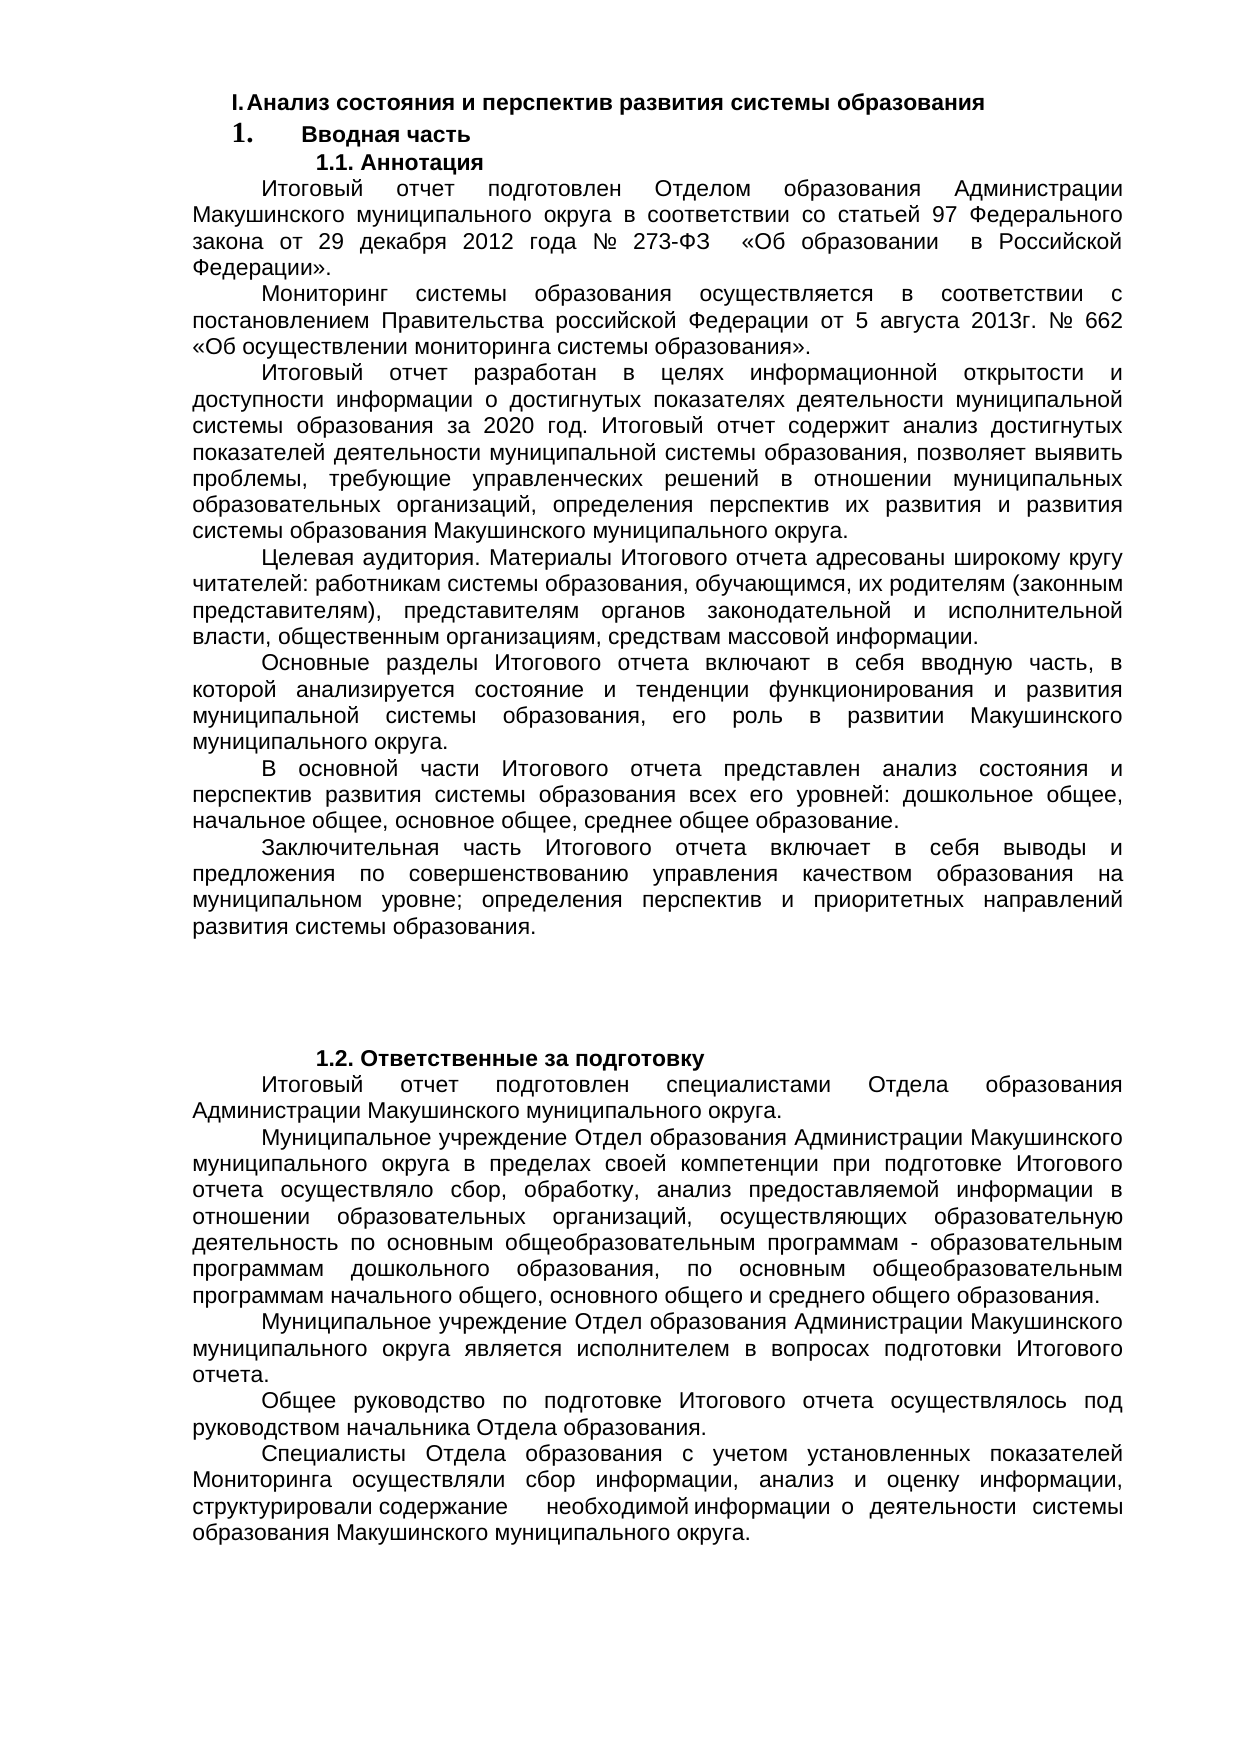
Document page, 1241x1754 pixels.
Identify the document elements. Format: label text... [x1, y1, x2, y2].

text В основной части Итогового отчета представлен анализ состояния и перспектив развития системы образования всех его уровней: дошкольное общее, начальное общее, основное общее, среднее общее образование. [192, 755, 1123, 834]
list 1.1. Аннотация [162, 148, 1123, 175]
text Мониторинг системы образования осуществляется в соответствии с постановлением Правительства российской Федерации от 5 августа 2013г. № 662 «Об осуществлении мониторинга системы образования». [192, 280, 1123, 359]
text Муниципальное учреждение Отдел образования Администрации Макушинского муниципального округа является исполнителем в вопросах подготовки Итогового отчета. [192, 1308, 1123, 1387]
text Итоговый отчет разработан в целях информационной открытости и доступности информации о достигнутых показателях деятельности муниципальной системы образования за 2020 год. Итоговый отчет содержит анализ достигнутых показателей деятельности муниципальной системы образования, позволяет выявить проблемы, требующие управленческих решений в отношении муниципальных образовательных организаций, определения перспектив их развития и развития системы образования Макушинского муниципального округа. [192, 359, 1123, 544]
text Итоговый отчет подготовлен Отделом образования Администрации Макушинского муниципального округа в соответствии со статьей 97 Федерального закона от 29 декабря 2012 года № 273-ФЗ «Об образовании в Российской Федерации». [192, 175, 1123, 280]
text Основные разделы Итогового отчета включают в себя вводную часть, в которой анализируется состояние и тенденции функционирования и развития муниципальной системы образования, его роль в развитии Макушинского муниципального округа. [192, 649, 1123, 755]
text Общее руководство по подготовке Итогового отчета осуществлялось под руководством начальника Отдела образования. [192, 1387, 1123, 1440]
list Анализ состояния и перспектив развития системы образования [162, 89, 1123, 115]
list Вводная часть [162, 115, 1123, 148]
text Заключительная часть Итогового отчета включает в себя выводы и предложения по совершенствованию управления качеством образования на муниципальном уровне; определения перспектив и приоритетных направлений развития системы образования. [192, 834, 1123, 939]
text Специалисты Отдела образования с учетом установленных показателей Мониторинга осуществляли сбор информации, анализ и оценку информации, структурировали содержание необходимой информации о деятельности системы образования Макушинского муниципального округа. [192, 1440, 1123, 1545]
text Целевая аудитория. Материалы Итогового отчета адресованы широкому кругу читателей: работникам системы образования, обучающимся, их родителям (законным представителям), представителям органов законодательной и исполнительной власти, общественным организациям, средствам массовой информации. [192, 544, 1123, 649]
text Итоговый отчет подготовлен специалистами Отдела образования Администрации Макушинского муниципального округа. [192, 1071, 1123, 1124]
list 1.2. Ответственные за подготовку [192, 1044, 1123, 1071]
text Муниципальное учреждение Отдел образования Администрации Макушинского муниципального округа в пределах своей компетенции при подготовке Итогового отчета осуществляло сбор, обработку, анализ предоставляемой информации в отношении образовательных организаций, осуществляющих образовательную деятельность по основным общеобразовательным программам - образовательным программам дошкольного образования, по основным общеобразовательным программам начального общего, основного общего и среднего общего образования. [192, 1124, 1123, 1308]
